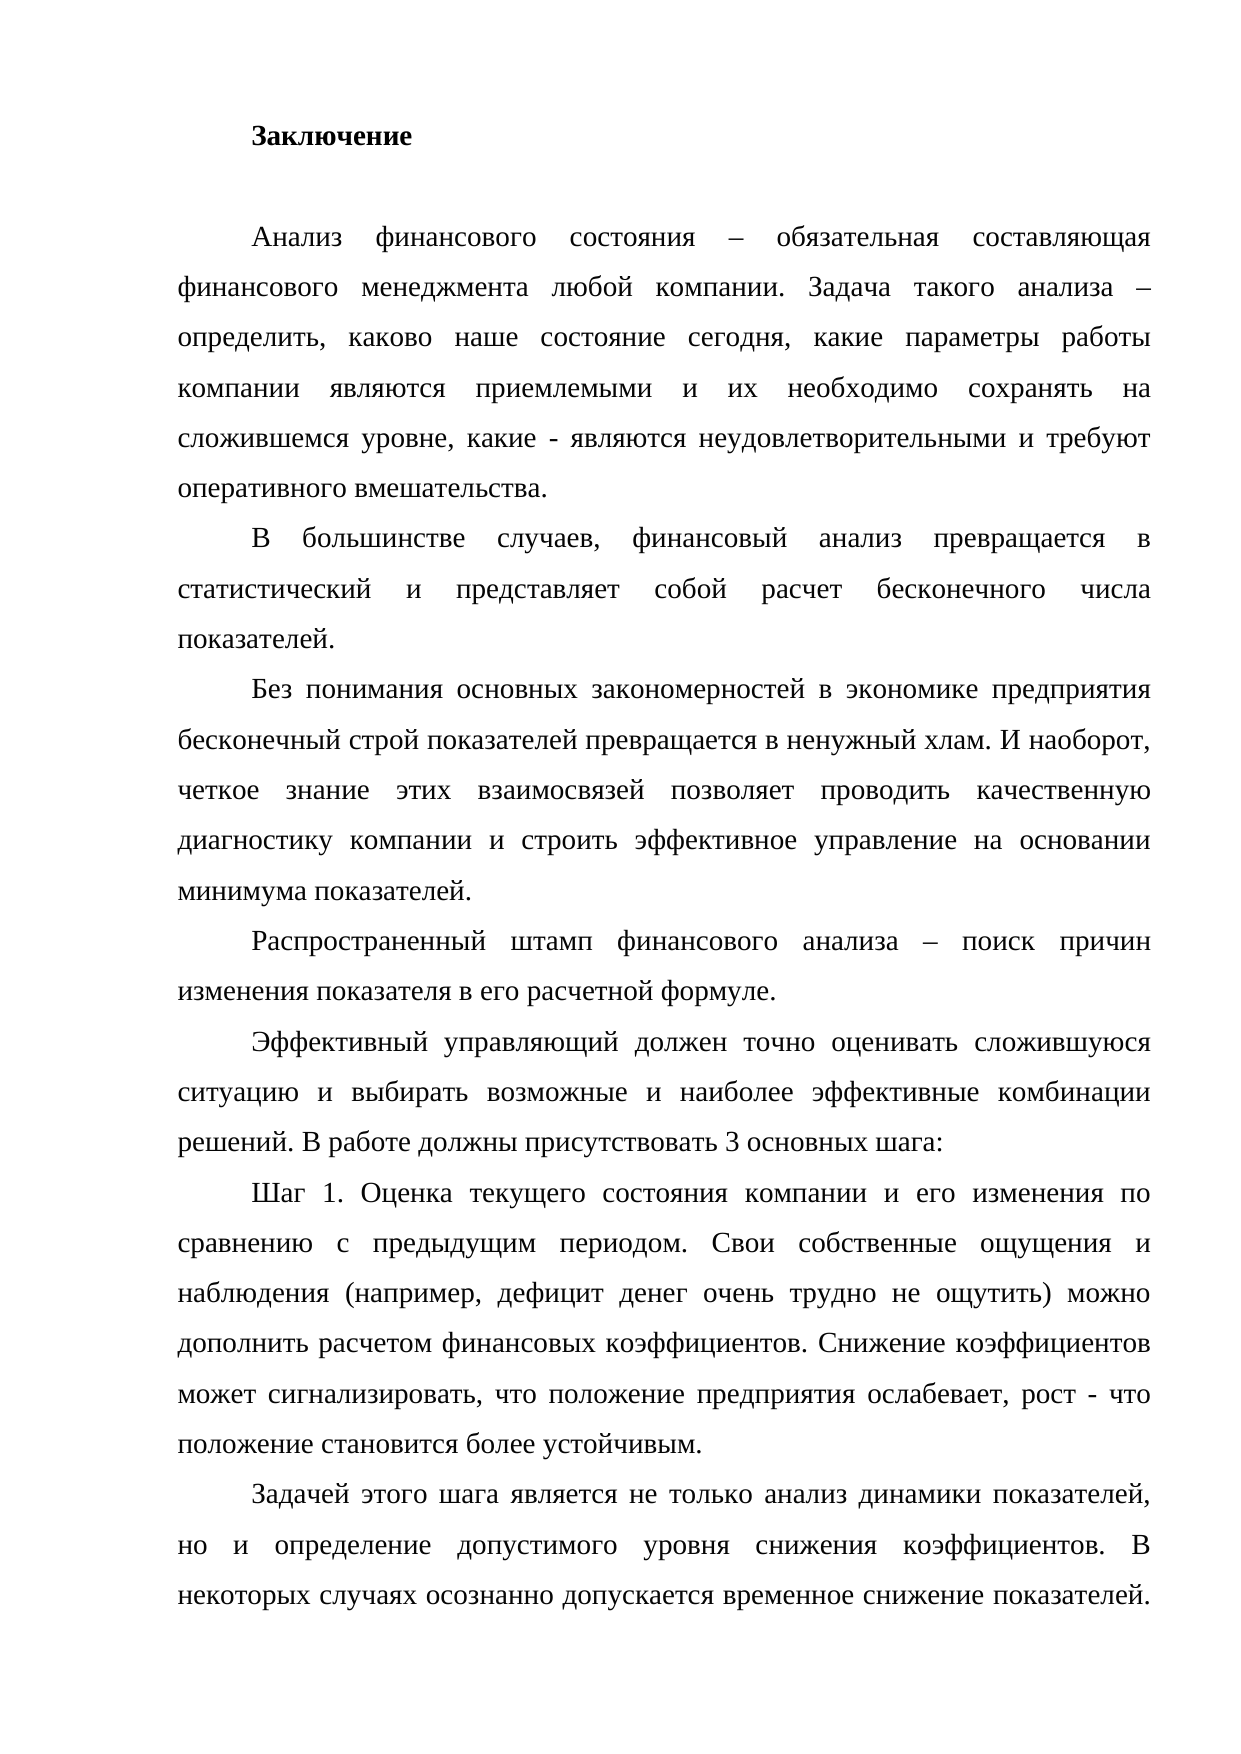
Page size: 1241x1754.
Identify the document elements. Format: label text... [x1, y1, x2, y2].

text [177, 1477, 1152, 1611]
text Шаг 1. Оценка текущего состояния компании и его изменения по сравнению с предыдущим периодом. Свои собственные ощущения и наблюдения (например, дефицит денег очень трудно не ощутить) можно дополнить расчетом финансовых коэффициентов. Снижение коэффициентов может сигнализировать, что положение предприятия ослабевает, рост - что положение становится более устойчивым. [177, 1175, 1152, 1460]
text В большинстве случаев, финансовый анализ превращается в статистический и представляет собой расчет бесконечного числа показателей. [177, 521, 1152, 655]
text Заключение [177, 118, 1152, 152]
text Анализ финансового состояния – обязательная составляющая финансового менеджмента любой компании. Задача такого анализа – определить, каково наше состояние сегодня, какие параметры работы компании являются приемлемыми и их необходимо сохранять на сложившемся уровне, какие - являются неудовлетворительными и требуют оперативного вмешательства. [177, 219, 1152, 504]
text Эффективный управляющий должен точно оценивать сложившуюся ситуацию и выбирать возможные и наиболее эффективные комбинации решений. В работе должны присутствовать 3 основных шага: [177, 1024, 1152, 1158]
text Распространенный штамп финансового анализа – поиск причин изменения показателя в его расчетной формуле. [177, 923, 1152, 1007]
text Без понимания основных закономерностей в экономике предприятия бесконечный строй показателей превращается в ненужный хлам. И наоборот, четкое знание этих взаимосвязей позволяет проводить качественную диагностику компании и строить эффективное управление на основании минимума показателей. [177, 672, 1152, 906]
